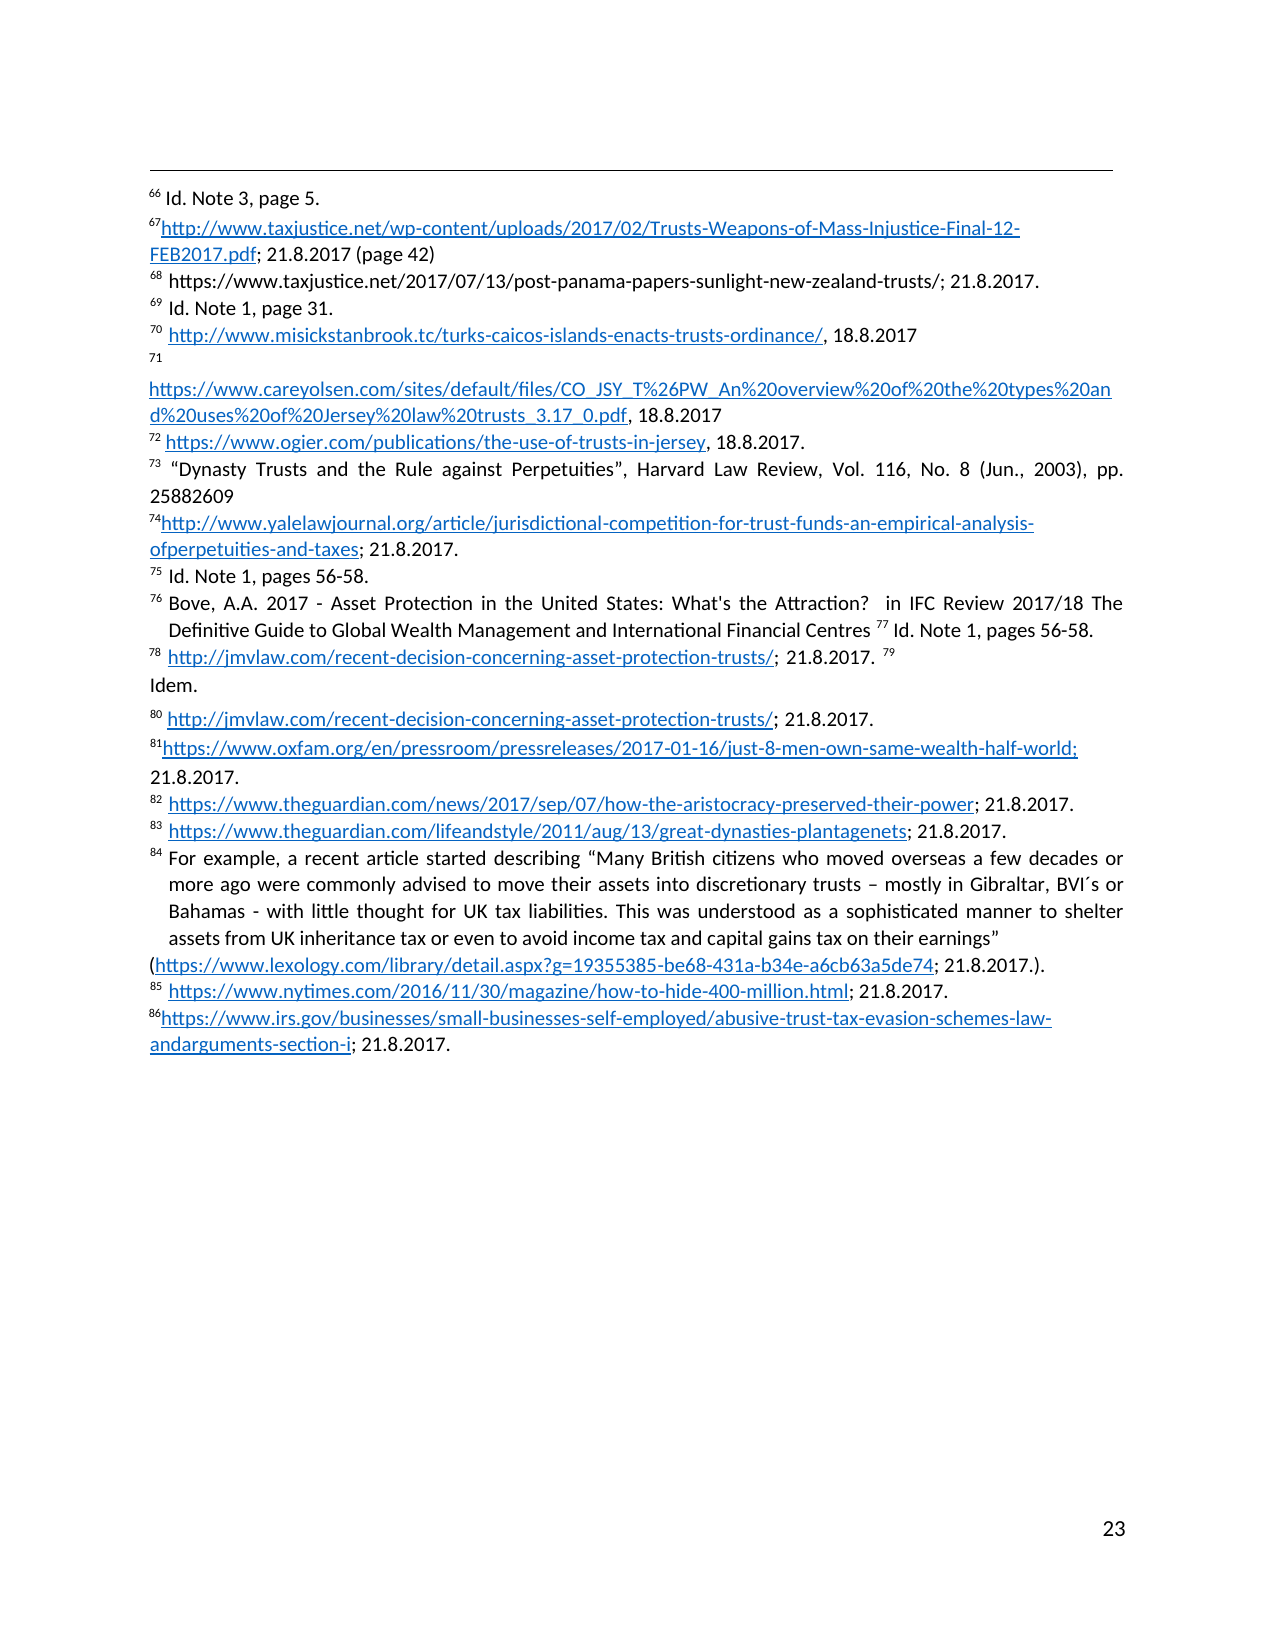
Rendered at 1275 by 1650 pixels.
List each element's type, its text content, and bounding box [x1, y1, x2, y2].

text (https://www.lexology.com/library/detail.aspx?g=19355385-be68-431a-b34e-a6cb63a5de74; 21.8.2017.). [148, 952, 1125, 977]
list Bove, A.A. 2017 - Asset Protection in the United States: What's the Attraction? in IFC Review 2017/18 The Definitive Guide to Global Wealth Management and International Financial Centres 77 Id. Note 1, pages 56-58. [150, 590, 1125, 642]
text 71 [148, 349, 1125, 365]
list https://www.theguardian.com/news/2017/sep/07/how-the-aristocracy-preserved-their-power; 21.8.2017. [150, 791, 1125, 817]
text 78 http://jmvlaw.com/recent-decision-concerning-asset-protection-trusts/; 21.8.2017. 79 Idem. [148, 644, 895, 698]
text 74http://www.yalelawjournal.org/article/jurisdictional-competition-for-trust-funds-an-empirical-analysis-ofperpetuities-and-taxes; 21.8.2017. [148, 510, 1125, 562]
list http://www.misickstanbrook.tc/turks-caicos-islands-enacts-trusts-ordinance/, 18.8.2017 [150, 322, 1125, 347]
list https://www.taxjustice.net/2017/07/13/post-panama-papers-sunlight-new-zealand-trusts/; 21.8.2017. [150, 268, 1125, 293]
text 72 https://www.ogier.com/publications/the-use-of-trusts-in-jersey, 18.8.2017. [148, 429, 1125, 454]
text 80 http://jmvlaw.com/recent-decision-concerning-asset-protection-trusts/; 21.8.2017. 81https://www.oxfam.org/en/pressroom/pressreleases/2017-01-16/just-8-men-own-same-wealth-half-world; 21.8.2017. [150, 704, 1125, 790]
text 67http://www.taxjustice.net/wp-content/uploads/2017/02/Trusts-Weapons-of-Mass-Injustice-Final-12-FEB2017.pdf; 21.8.2017 (page 42) [148, 215, 1125, 267]
list Id. Note 1, pages 56-58. [150, 563, 1125, 589]
list https://www.nytimes.com/2016/11/30/magazine/how-to-hide-400-million.html; 21.8.2017. [150, 978, 1125, 1004]
text https://www.careyolsen.com/sites/default/files/CO_JSY_T%26PW_An%20overview%20of%20the%20types%20an d%20uses%20of%20Jersey%20law%20trusts_3.17_0.pdf, 18.8.2017 [148, 376, 1125, 428]
text 66 Id. Note 3, page 5. [148, 185, 1125, 211]
list For example, a recent article started describing “Many British citizens who moved overseas a few decades or more ago were commonly advised to move their assets into discretionary trusts – mostly in Gibraltar, BVI´s or Bahamas - with little thought for UK tax liabilities. This was understood as a sophisticated manner to shelter assets from UK inheritance tax or even to avoid income tax and capital gains tax on their earnings” [150, 845, 1125, 950]
subtitle 73 “Dynasty Trusts and the Rule against Perpetuities”, Harvard Law Review, Vol. 116, No. 8 (Jun., 2003), pp. 25882609 [148, 456, 1125, 508]
text 86https://www.irs.gov/businesses/small-businesses-self-employed/abusive-trust-tax-evasion-schemes-law-andarguments-section-i; 21.8.2017. [148, 1005, 1125, 1057]
list Id. Note 1, page 31. [150, 295, 1125, 320]
list https://www.theguardian.com/lifeandstyle/2011/aug/13/great-dynasties-plantagenets; 21.8.2017. [150, 818, 1125, 843]
